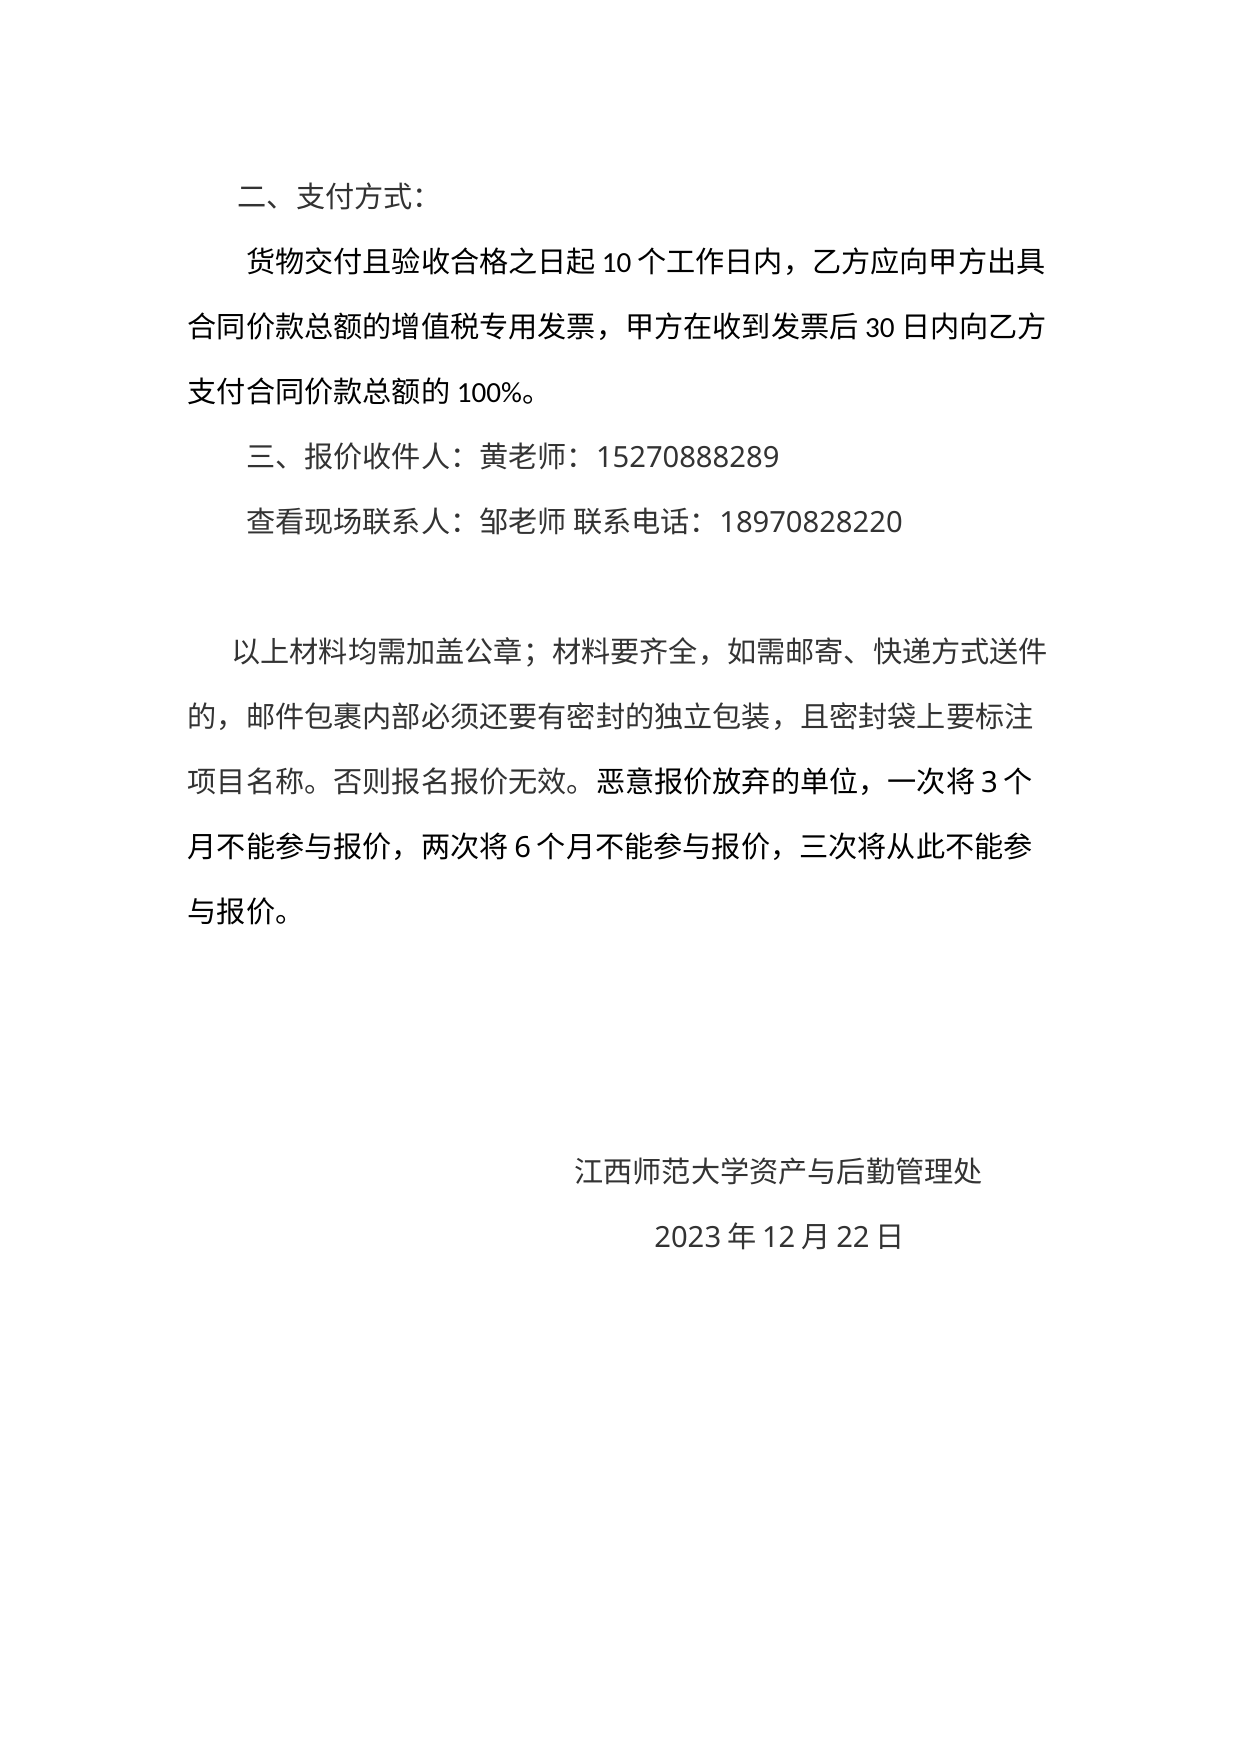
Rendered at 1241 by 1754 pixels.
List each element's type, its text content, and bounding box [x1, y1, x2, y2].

text 货物交付且验收合格之日起10个工作日内，乙方应向甲方出具合同价款总额的增值税专用发票，甲方在收到发票后 30 日内向乙方支付合同价款总额的 100%。 [187, 227, 1053, 422]
text 2023年12月22日 [187, 1202, 1053, 1267]
text 以上材料均需加盖公章；材料要齐全，如需邮寄、快递方式送件的，邮件包裹内部必须还要有密封的独立包装，且密封袋上要标注项目名称。否则报名报价无效。恶意报价放弃的单位，一次将3个月不能参与报价，两次将6个月不能参与报价，三次将从此不能参与报价。 [187, 617, 1053, 942]
text 查看现场联系人：邹老师 联系电话：18970828220 [187, 487, 1053, 552]
text 江西师范大学资产与后勤管理处 [239, 1137, 1053, 1202]
text 二、支付方式： [187, 162, 1053, 227]
text 三、报价收件人：黄老师：15270888289 [187, 422, 1053, 487]
